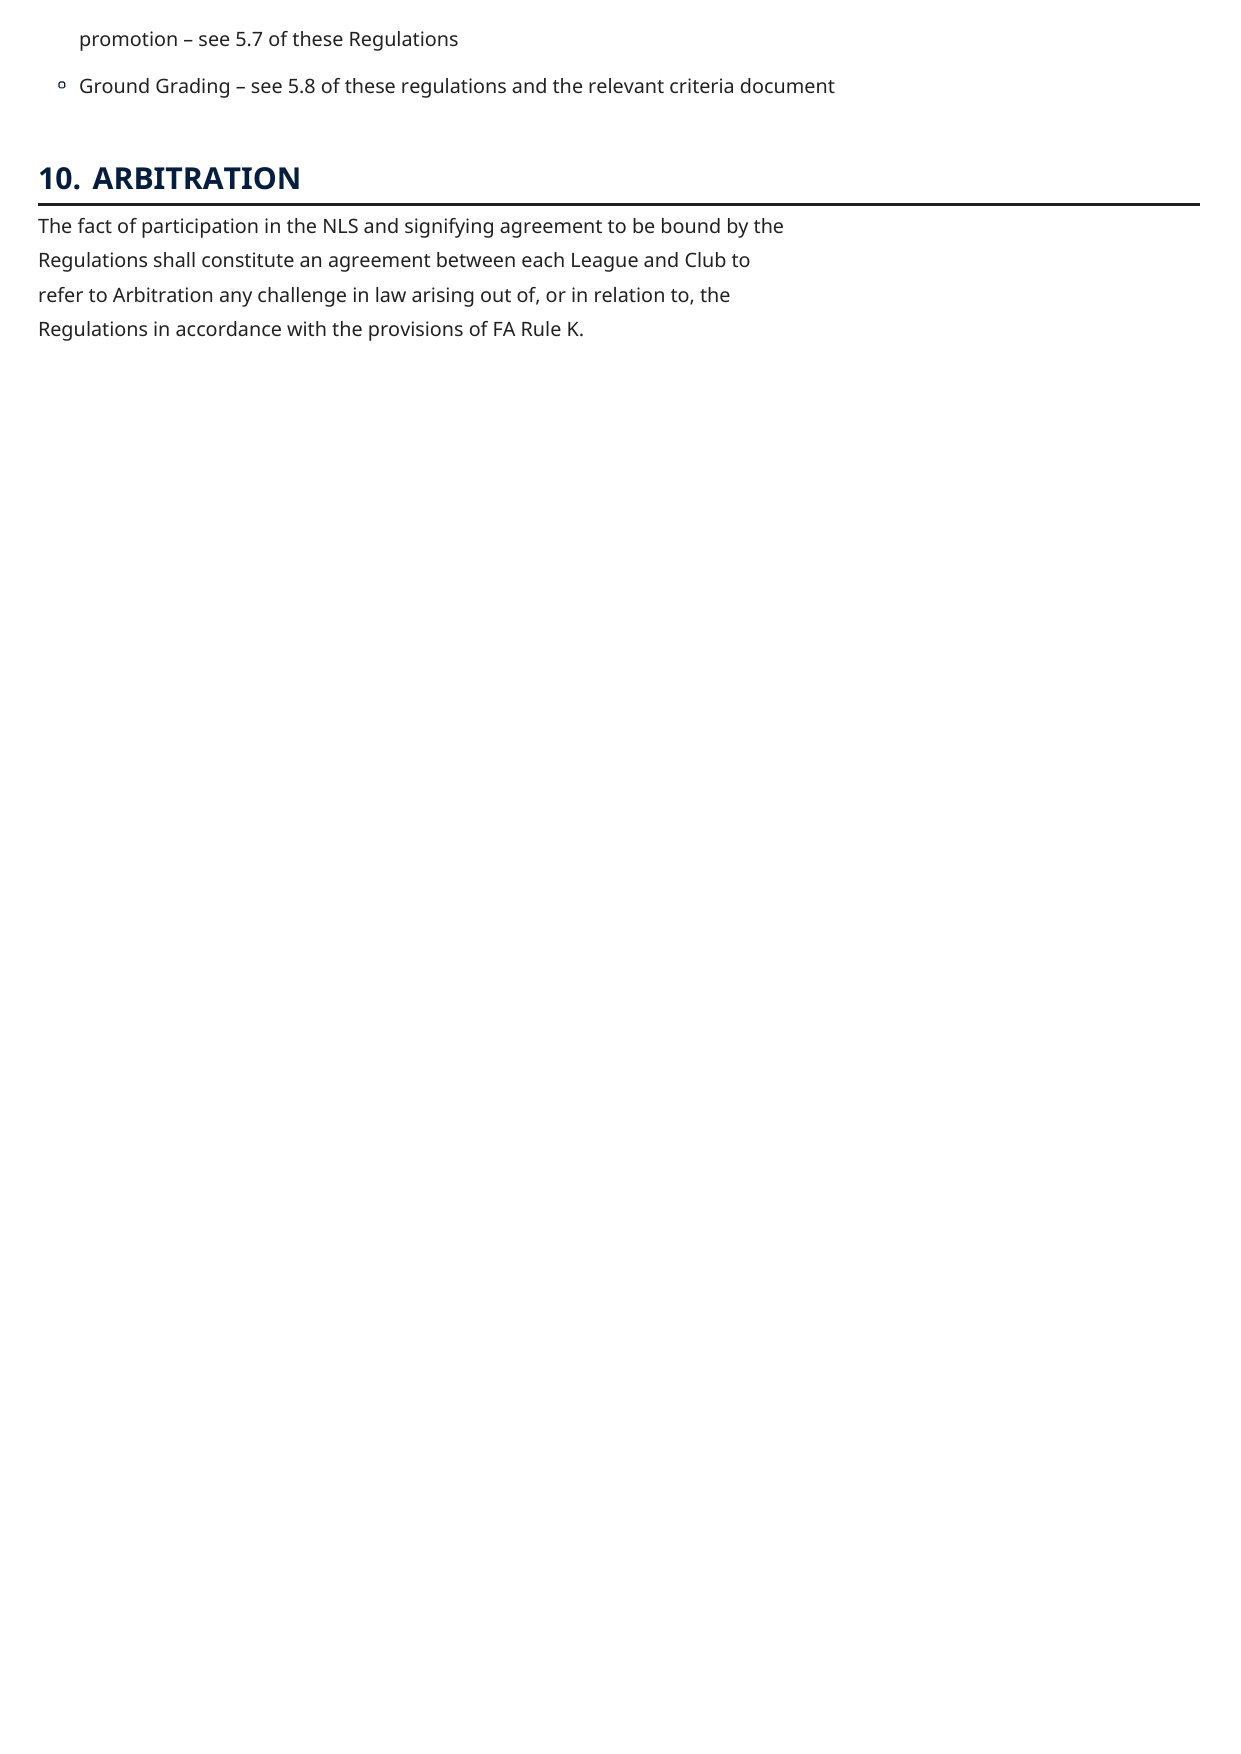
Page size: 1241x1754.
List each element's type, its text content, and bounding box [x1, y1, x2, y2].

text The fact of participation in the NLS and signifying agreement to be bound by the Regulations shall constitute an agreement between each League and Club to refer to Arbitration any challenge in law arising out of, or in relation to, the Regulations in accordance with the provisions of FA Rule K. [38, 212, 795, 343]
subtitle ARBITRATION [38, 157, 1213, 198]
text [79, 25, 797, 52]
text Ground Grading – see 5.8 of these regulations and the relevant criteria document [79, 72, 1213, 99]
